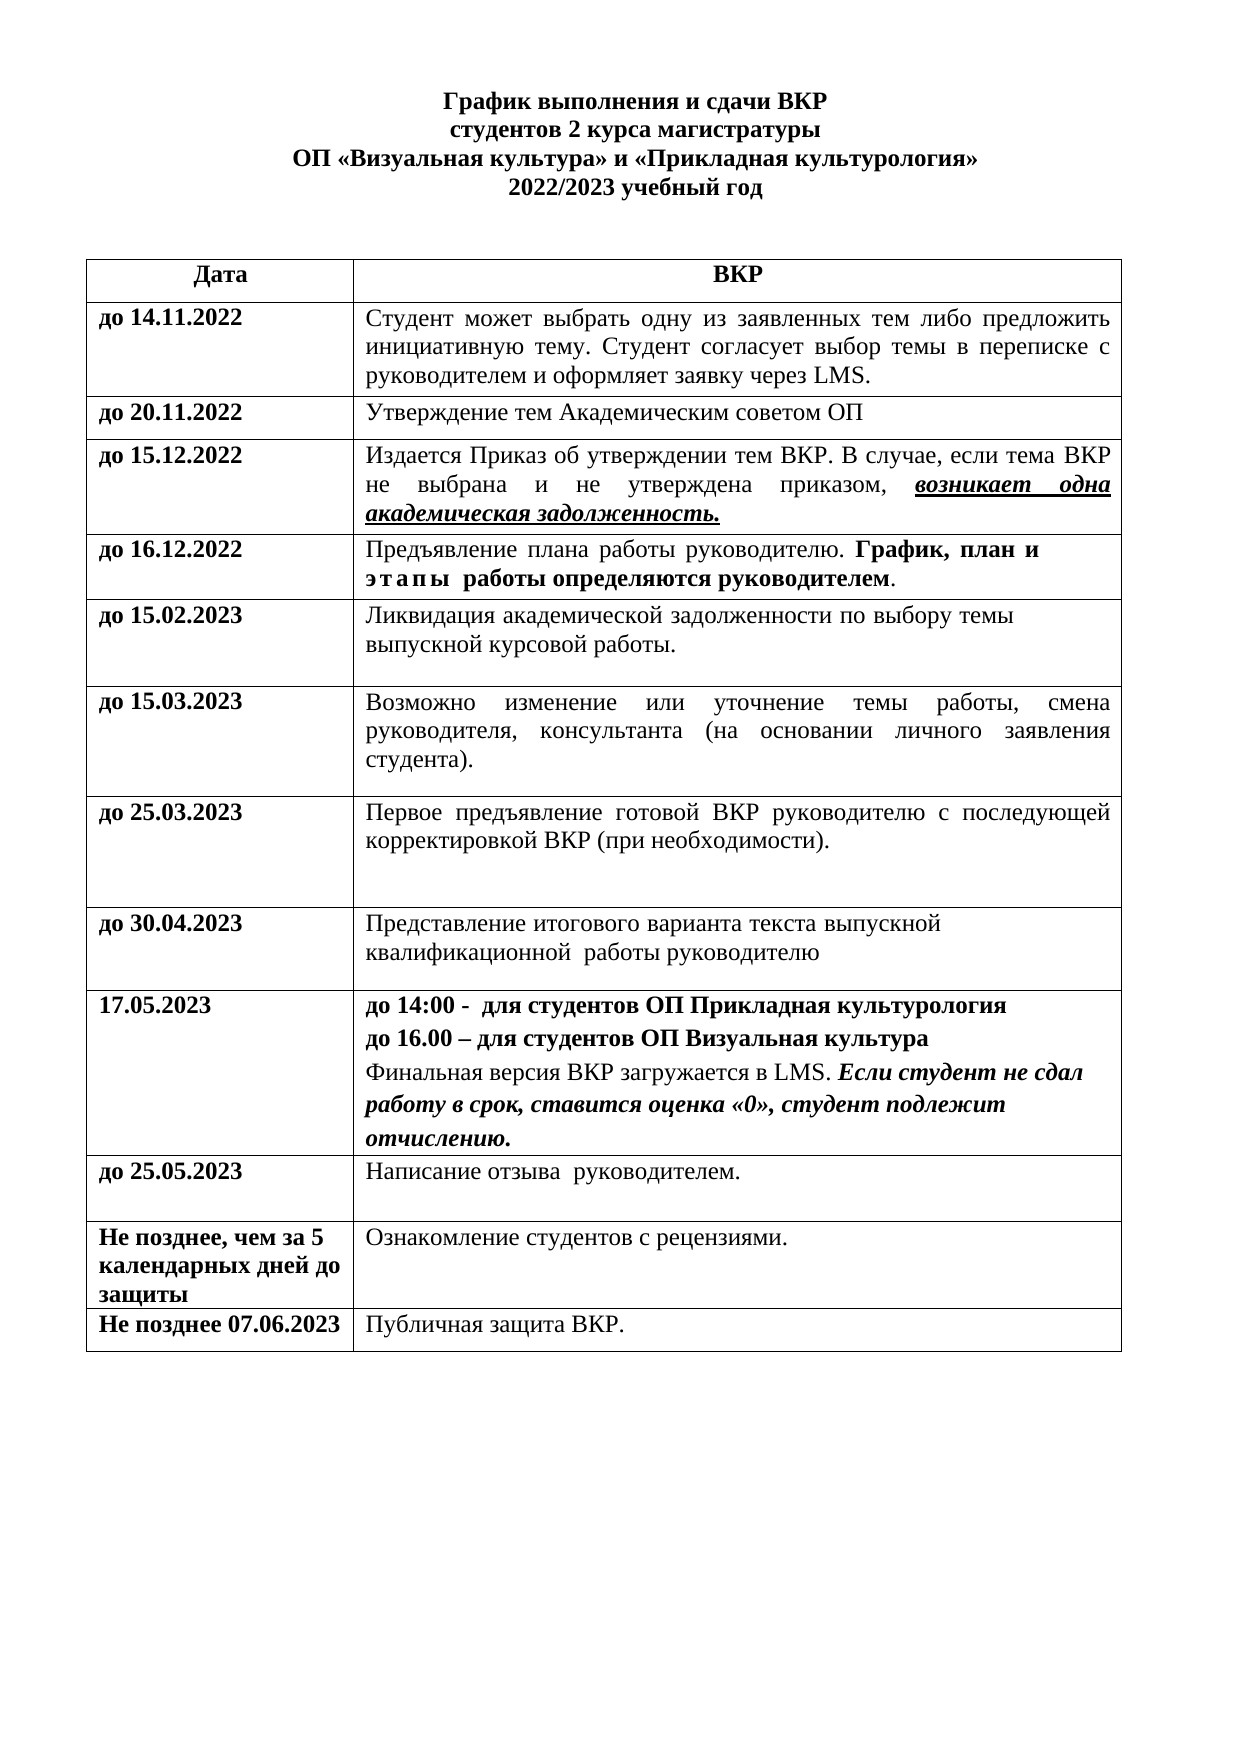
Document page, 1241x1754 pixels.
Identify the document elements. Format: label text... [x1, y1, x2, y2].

table_cell Студент может выбрать одну из заявленных тем либо предложить инициативную тему. Студент согласует выбор темы в переписке с руководителем и оформляет заявку через LMS. [354, 303, 1121, 396]
table_header Дата [87, 260, 353, 302]
table_cell Ликвидация академической задолженности по выбору темы выпускной курсовой работы. [354, 600, 1121, 686]
table_cell до 16.12.2022 [87, 535, 353, 599]
table_cell до 25.05.2023 [87, 1156, 353, 1221]
table_header ВКР [354, 260, 1121, 302]
table_cell Не позднее, чем за 5 календарных дней до защиты [87, 1222, 353, 1308]
table_cell Возможно изменение или уточнение темы работы, смена руководителя, консультанта (на основании личного заявления студента). [354, 687, 1121, 796]
table_cell до 15.12.2022 [87, 440, 353, 533]
table_cell Ознакомление студентов с рецензиями. [354, 1222, 1121, 1308]
table_cell до 14.11.2022 [87, 303, 353, 396]
table_cell до 15.02.2023 [87, 600, 353, 686]
table_cell Не позднее 07.06.2023 [87, 1309, 353, 1351]
table_cell до 15.03.2023 [87, 687, 353, 796]
table_cell Утверждение тем Академическим советом ОП [354, 397, 1121, 439]
table_cell Первое предъявление готовой ВКР руководителю с последующей корректировкой ВКР (при необходимости). [354, 797, 1121, 907]
table_cell 17.05.2023 [87, 991, 353, 1155]
table_cell Издается Приказ об утверждении тем ВКР. В случае, если тема ВКР не выбрана и не утверждена приказом, возникает одна академическая задолженность. [354, 440, 1121, 533]
text ОП «Визуальная культура» и «Прикладная культурология» 2022/2023 учебный год [287, 143, 983, 201]
table_cell Публичная защита ВКР. [354, 1309, 1121, 1351]
text График выполнения и сдачи ВКР студентов 2 курса магистратуры [443, 86, 828, 143]
table_cell до 30.04.2023 [87, 908, 353, 989]
table_cell до 14:00 - для студентов ОП Прикладная культурология до 16.00 – для студентов ОП Визуальная культура Финальная версия ВКР загружается в LMS. Если студент не сдал работу в срок, ставится оценка «0», студент подлежит отчислению. [354, 991, 1121, 1155]
table_cell до 25.03.2023 [87, 797, 353, 907]
table_cell Предъявление плана работы руководителю. График, план и этапы работы определяются руководителем. [354, 535, 1121, 599]
table_cell Написание отзыва руководителем. [354, 1156, 1121, 1221]
table_cell до 20.11.2022 [87, 397, 353, 439]
table_cell Представление итогового варианта текста выпускной квалификационной работы руководителю [354, 908, 1121, 989]
